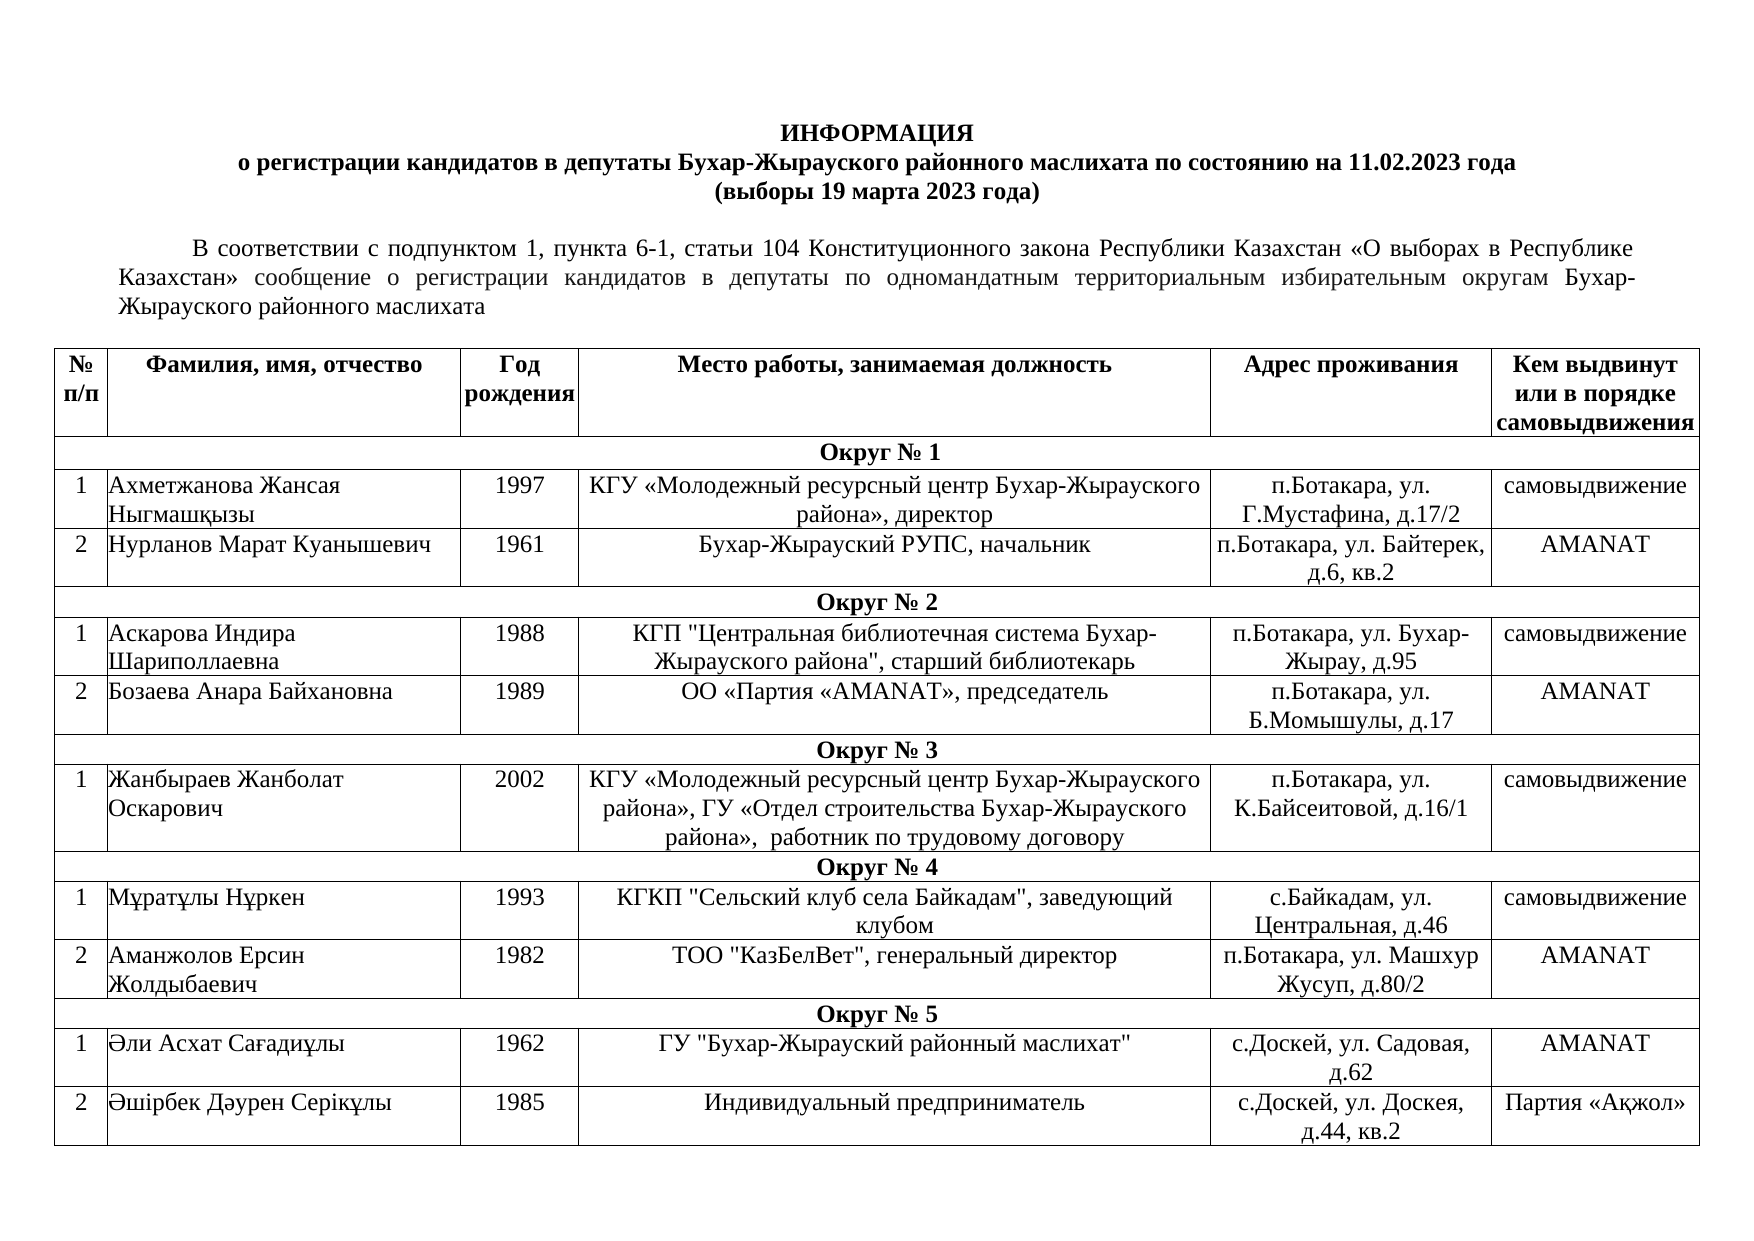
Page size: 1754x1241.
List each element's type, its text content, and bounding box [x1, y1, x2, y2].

table_cell ГУ "Бухар-Жырауский районный маслихат" [579, 1029, 1210, 1086]
table_cell с.Доскей, ул. Доскея, д.44, кв.2 [1211, 1087, 1491, 1144]
table_cell Партия «Ақжол» [1492, 1087, 1699, 1144]
table_cell 1 [55, 618, 107, 675]
table_cell 1 [55, 765, 107, 851]
table_cell Әшірбек Дәурен Серікұлы [108, 1087, 460, 1144]
table_cell п.Ботакара, ул. Байтерек, д.6, кв.2 [1211, 529, 1491, 586]
table_cell КГП "Центральная библиотечная система Бухар-Жырауского района", старший библиотекарь [579, 618, 1210, 675]
table_header № п/п [55, 349, 107, 436]
table_cell ТОО "КазБелВет", генеральный директор [579, 940, 1210, 998]
table_cell 2 [55, 1087, 107, 1144]
table_cell Нурланов Марат Куанышевич [108, 529, 460, 586]
table_cell Бухар-Жырауский РУПС, начальник [579, 529, 1210, 586]
table_cell самовыдвижение [1492, 470, 1699, 528]
text ИНФОРМАЦИЯ [118, 118, 1636, 147]
table_cell с.Доскей, ул. Садовая, д.62 [1211, 1029, 1491, 1086]
table_cell Индивидуальный предприниматель [579, 1087, 1210, 1144]
table_cell Округ № 5 [55, 999, 1699, 1027]
table_cell КГУ «Молодежный ресурсный центр Бухар-Жырауского района», ГУ «Отдел строительства Бухар-Жырауского района», работник по трудовому договору [579, 765, 1210, 851]
table_cell Әли Асхат Сағадиұлы [108, 1029, 460, 1086]
table_cell самовыдвижение [1492, 765, 1699, 851]
table_header Фамилия, имя, отчество [108, 349, 460, 436]
table_cell AMANAT [1492, 1029, 1699, 1086]
table_cell AMANAT [1492, 940, 1699, 998]
table_cell 1989 [461, 676, 578, 734]
table_cell п.Ботакара, ул. Б.Момышулы, д.17 [1211, 676, 1491, 734]
table_cell КГКП "Сельский клуб села Байкадам", заведующий клубом [579, 882, 1210, 939]
table_cell 1962 [461, 1029, 578, 1086]
table_header Место работы, занимаемая должность [579, 349, 1210, 436]
table_cell Округ № 3 [55, 735, 1699, 763]
table_cell 2 [55, 676, 107, 734]
table_cell 2002 [461, 765, 578, 851]
table_cell п.Ботакара, ул. Машхур Жусуп, д.80/2 [1211, 940, 1491, 998]
table_cell Аманжолов Ерсин Жолдыбаевич [108, 940, 460, 998]
table_cell п.Ботакара, ул. Г.Мустафина, д.17/2 [1211, 470, 1491, 528]
table_cell 1 [55, 882, 107, 939]
table_header Год рождения [461, 349, 578, 436]
table_cell AMANAT [1492, 529, 1699, 586]
table_cell 1961 [461, 529, 578, 586]
table_cell 2 [55, 529, 107, 586]
table_cell 1993 [461, 882, 578, 939]
text В соответствии с подпунктом 1, пункта 6-1, статьи 104 Конституционного закона Республики Казахстан «О выборах в Республике Казахстан» сообщение о регистрации кандидатов в депутаты по одномандатным территориальным избирательным округам Бухар-Жырауского районного маслихата [118, 233, 1636, 319]
table_cell 1988 [461, 618, 578, 675]
table_cell Бозаева Анара Байхановна [108, 676, 460, 734]
table_cell п.Ботакара, ул. Бухар-Жырау, д.95 [1211, 618, 1491, 675]
table_cell Округ № 4 [55, 852, 1699, 881]
table_cell Округ № 1 [55, 437, 1699, 469]
table_cell Ахметжанова Жансая Ныгмашқызы [108, 470, 460, 528]
table_cell 2 [55, 940, 107, 998]
table_cell самовыдвижение [1492, 882, 1699, 939]
table_cell 1985 [461, 1087, 578, 1144]
table_cell 1997 [461, 470, 578, 528]
table_cell Мұратұлы Нұркен [108, 882, 460, 939]
table_cell 1982 [461, 940, 578, 998]
table_cell Аскарова Индира Шариполлаевна [108, 618, 460, 675]
table_cell самовыдвижение [1492, 618, 1699, 675]
table_cell Округ № 2 [55, 587, 1699, 617]
text о регистрации кандидатов в депутаты Бухар-Жырауского районного маслихата по состоянию на 11.02.2023 года [118, 147, 1636, 176]
table_cell Жанбыраев Жанболат Оскарович [108, 765, 460, 851]
table_header Адрес проживания [1211, 349, 1491, 436]
table_cell 1 [55, 470, 107, 528]
table_header Кем выдвинут или в порядке самовыдвижения [1492, 349, 1699, 436]
table_cell п.Ботакара, ул. К.Байсеитовой, д.16/1 [1211, 765, 1491, 851]
table_cell с.Байкадам, ул. Центральная, д.46 [1211, 882, 1491, 939]
table_cell 1 [55, 1029, 107, 1086]
table_cell ОО «Партия «AMANAT», председатель [579, 676, 1210, 734]
text (выборы 19 марта 2023 года) [118, 176, 1636, 204]
table_cell AMANAT [1492, 676, 1699, 734]
table_cell КГУ «Молодежный ресурсный центр Бухар-Жырауского района», директор [579, 470, 1210, 528]
